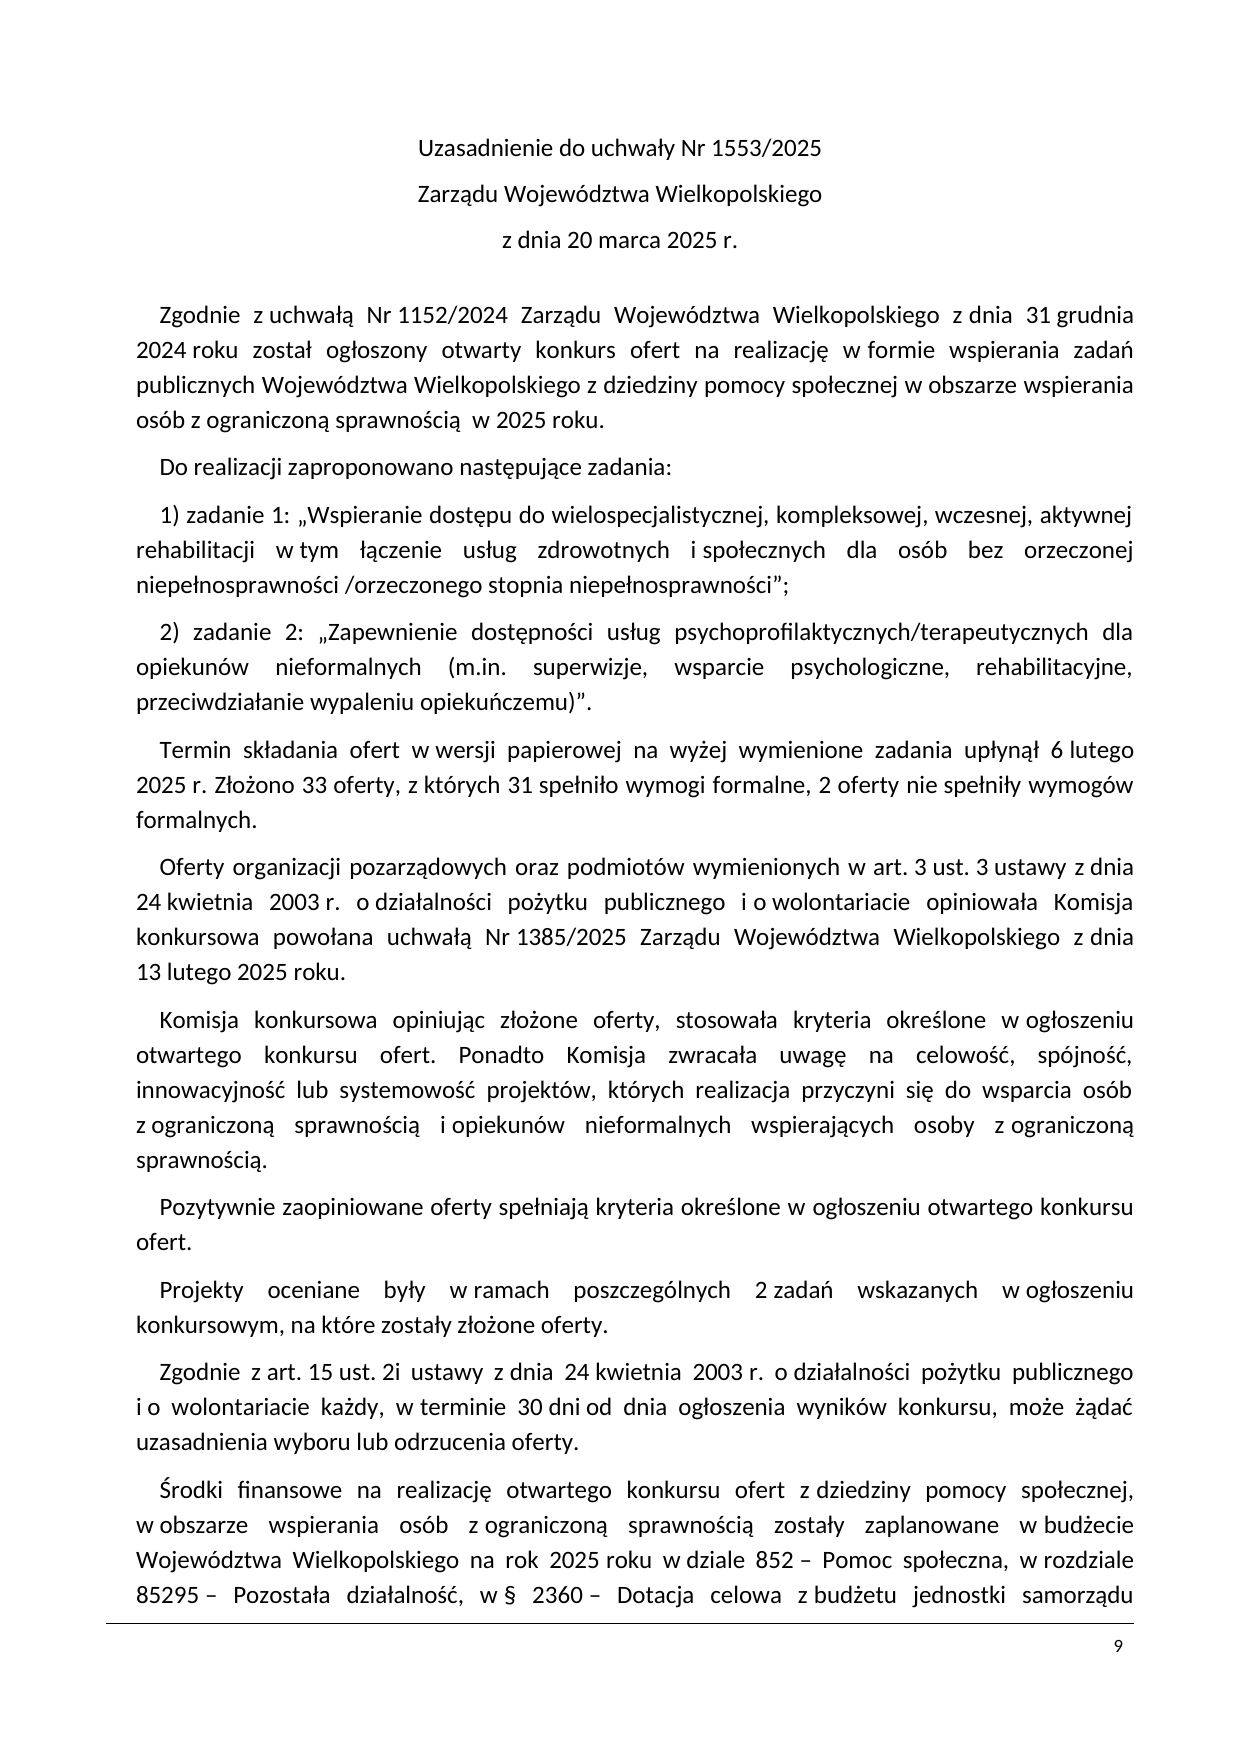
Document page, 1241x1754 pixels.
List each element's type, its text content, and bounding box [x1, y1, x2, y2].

text Komisja konkursowa opiniując złożone oferty, stosowała kryteria określone w ogłoszeniu otwartego konkursu ofert. Ponadto Komisja zwracała uwagę na celowość, spójność, innowacyjność lub systemowość projektów, których realizacja przyczyni się do wsparcia osób z ograniczoną sprawnością i opiekunów nieformalnych wspierających osoby z ograniczoną sprawnością. [136, 1004, 1134, 1174]
text Oferty organizacji pozarządowych oraz podmiotów wymienionych w art. 3 ust. 3 ustawy z dnia 24 kwietnia 2003 r. o działalności pożytku publicznego i o wolontariacie opiniowała Komisja konkursowa powołana uchwałą Nr 1385/2025 Zarządu Województwa Wielkopolskiego z dnia 13 lutego 2025 roku. [136, 851, 1134, 987]
text 2) zadanie 2: „Zapewnienie dostępności usług psychoprofilaktycznych/terapeutycznych dla opiekunów nieformalnych (m.in. superwizje, wsparcie psychologiczne, rehabilitacyjne, przeciwdziałanie wypaleniu opiekuńczemu)”. [136, 616, 1134, 717]
text Zgodnie z uchwałą Nr 1152/2024 Zarządu Województwa Wielkopolskiego z dnia 31 grudnia 2024 roku został ogłoszony otwarty konkurs ofert na realizację w formie wspierania zadań publicznych Województwa Wielkopolskiego z dziedziny pomocy społecznej w obszarze wspierania osób z ograniczoną sprawnością w 2025 roku. [136, 299, 1134, 434]
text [136, 1474, 1134, 1609]
text Do realizacji zaproponowano następujące zadania: [136, 451, 1134, 482]
text Pozytywnie zaopiniowane oferty spełniają kryteria określone w ogłoszeniu otwartego konkursu ofert. [136, 1191, 1134, 1257]
text Zgodnie z art. 15 ust. 2i ustawy z dnia 24 kwietnia 2003 r. o działalności pożytku publicznego i o wolontariacie każdy, w terminie 30 dni od dnia ogłoszenia wyników konkursu, może żądać uzasadnienia wyboru lub odrzucenia oferty. [136, 1356, 1134, 1457]
text Projekty oceniane były w ramach poszczególnych 2 zadań wskazanych w ogłoszeniu konkursowym, na które zostały złożone oferty. [136, 1274, 1134, 1339]
text 1) zadanie 1: „Wspieranie dostępu do wielospecjalistycznej, kompleksowej, wczesnej, aktywnej rehabilitacji w tym łączenie usług zdrowotnych i społecznych dla osób bez orzeczonej niepełnosprawności /orzeczonego stopnia niepełnosprawności”; [136, 499, 1134, 599]
text Termin składania ofert w wersji papierowej na wyżej wymienione zadania upłynął 6 lutego 2025 r. Złożono 33 oferty, z których 31 spełniło wymogi formalne, 2 oferty nie spełniły wymogów formalnych. [136, 734, 1134, 834]
text Uzasadnienie do uchwały Nr 1553/2025 Zarządu Województwa Wielkopolskiego z dnia 20 marca 2025 r. [106, 132, 1134, 254]
